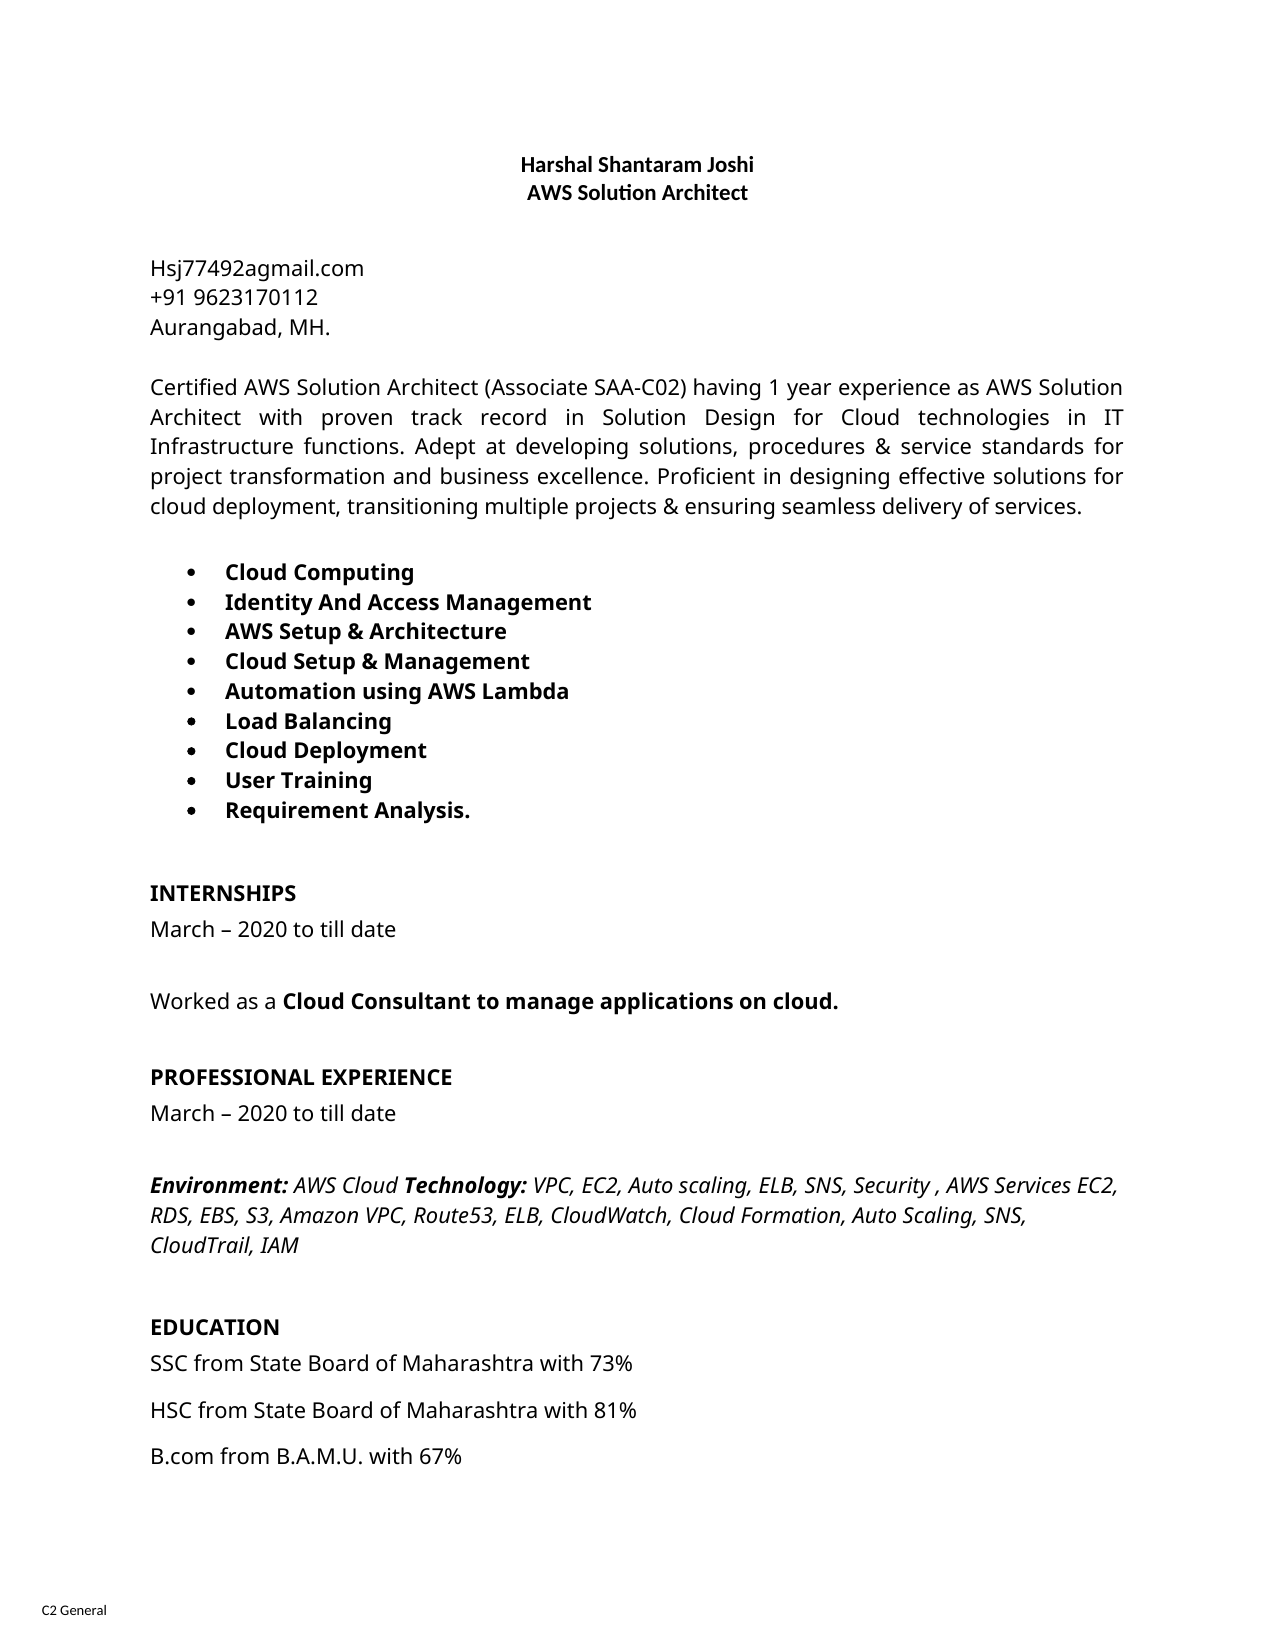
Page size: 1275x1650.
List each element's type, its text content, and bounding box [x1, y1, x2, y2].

text B.com from B.A.M.U. with 67% [150, 1441, 1125, 1471]
text PROFESSIONAL EXPERIENCE [150, 1062, 1125, 1092]
list Requirement Analysis. [187, 795, 1125, 825]
list Automation using AWS Lambda [187, 676, 1125, 706]
list Load Balancing [187, 706, 1125, 735]
text Aurangabad, MH. [150, 312, 1125, 342]
text INTERNSHIPS [150, 877, 1125, 907]
list Cloud Setup & Management [187, 646, 1125, 676]
list Cloud Deployment [187, 735, 1125, 765]
text Worked as a Cloud Consultant to manage applications on cloud. [150, 986, 1125, 1015]
text +91 9623170112 [150, 282, 1125, 312]
text HSC from State Board of Maharashtra with 81% [150, 1394, 1125, 1424]
text Certified AWS Solution Architect (Associate SAA-C02) having 1 year experience as AWS Solution Architect with proven track record in Solution Design for Cloud technologies in IT Infrastructure functions. Adept at developing solutions, procedures & service standards for project transformation and business excellence. Proficient in designing effective solutions for cloud deployment, transitioning multiple projects & ensuring seamless delivery of services. [150, 372, 1125, 521]
text AWS Solution Architect [150, 178, 1125, 206]
text Hsj77492agmail.com [150, 252, 1125, 282]
list Cloud Computing [187, 557, 1125, 586]
list Identity And Access Management [187, 586, 1125, 616]
text March – 2020 to till date [150, 913, 1125, 943]
text SSC from State Board of Maharashtra with 73% [150, 1348, 1125, 1378]
list User Training [187, 765, 1125, 795]
text March – 2020 to till date [150, 1098, 1125, 1128]
text Environment: AWS Cloud Technology: VPC, EC2, Auto scaling, ELB, SNS, Security , AWS Services EC2, RDS, EBS, S3, Amazon VPC, Route53, ELB, CloudWatch, Cloud Formation, Auto Scaling, SNS, CloudTrail, IAM [150, 1170, 1125, 1259]
text Harshal Shantaram Joshi [150, 150, 1125, 178]
list AWS Setup & Architecture [187, 616, 1125, 646]
text EDUCATION [150, 1312, 1125, 1342]
